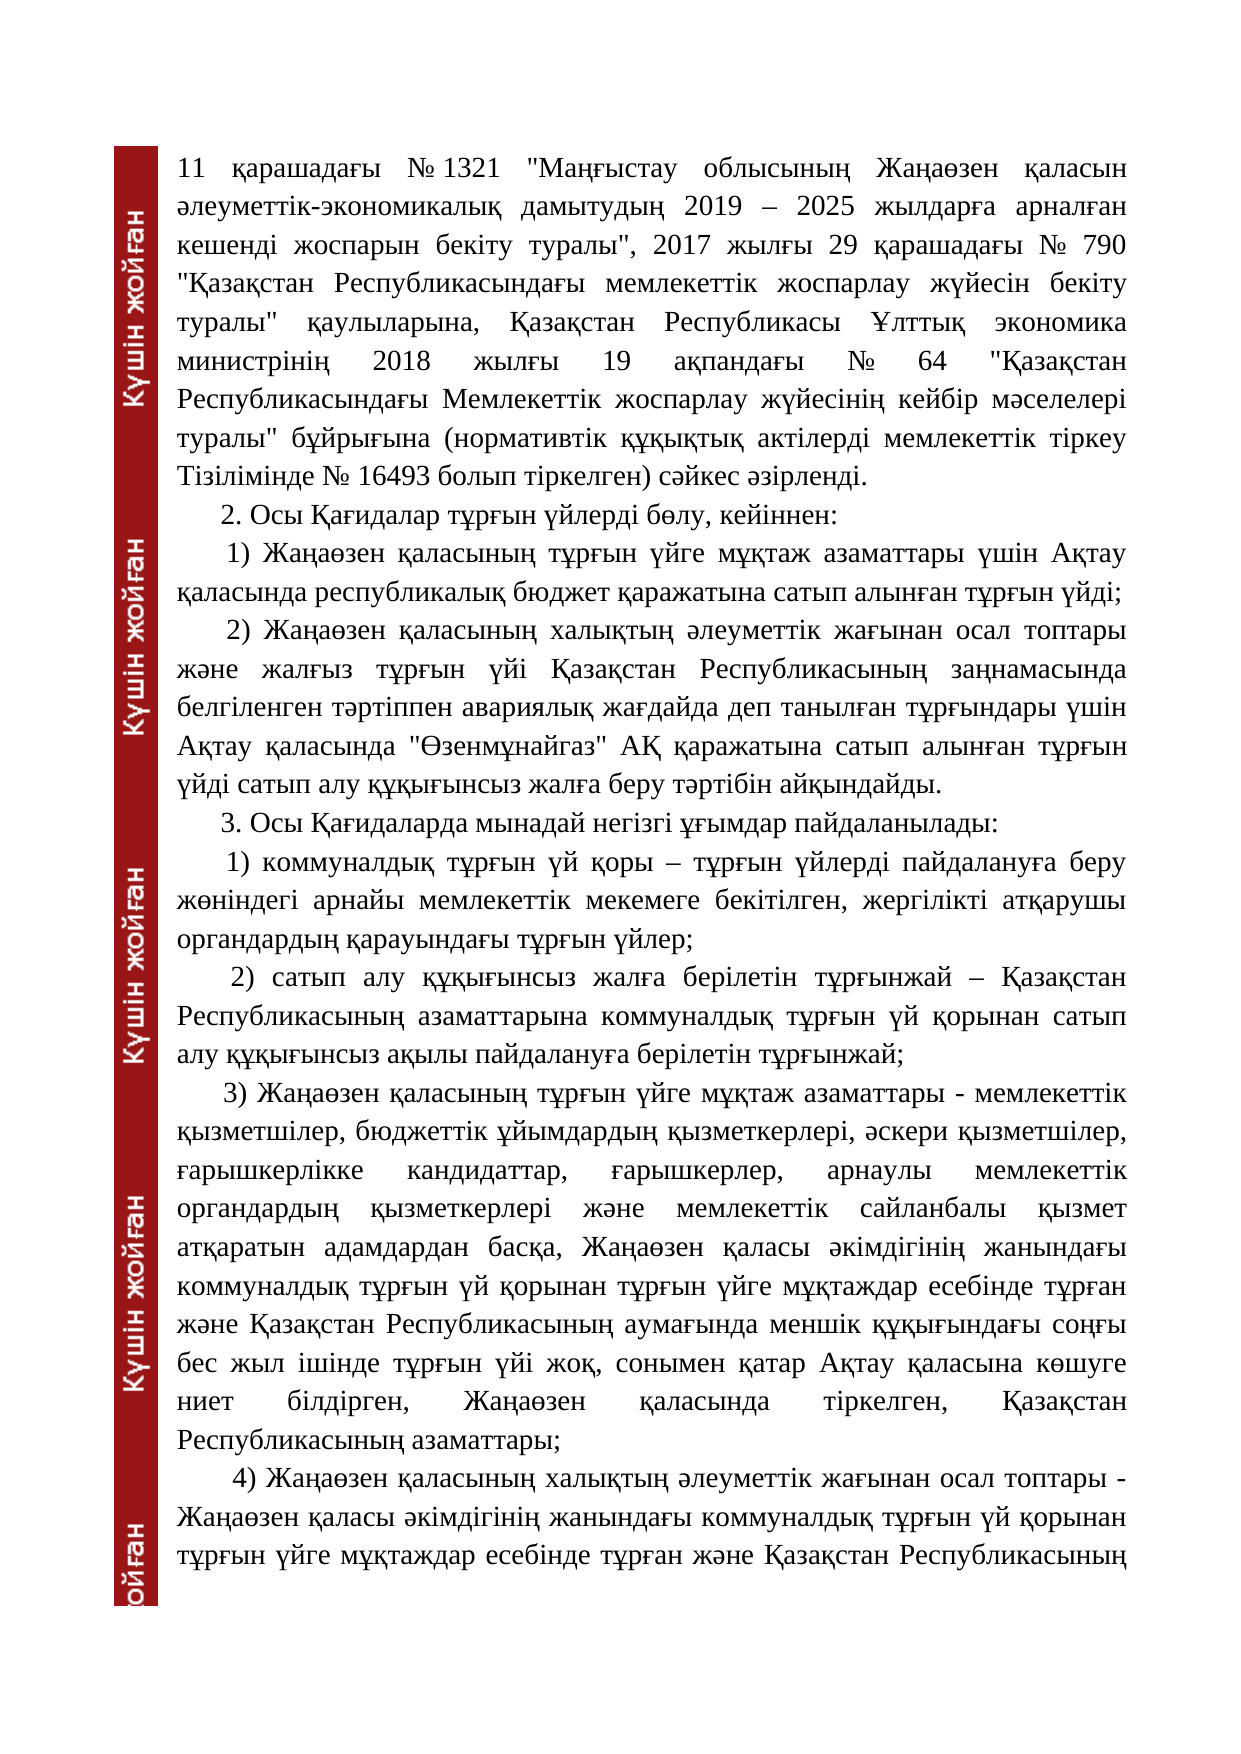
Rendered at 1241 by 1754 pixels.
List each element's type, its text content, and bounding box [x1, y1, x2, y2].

picture [114, 839, 158, 844]
text 2. Осы Қағидалар тұрғын үйлерді бөлу, кейіннен: [112, 497, 1128, 530]
text 3. Осы Қағидаларда мынадай негізгі ұғымдар пайдаланылады: [112, 805, 1128, 839]
picture [114, 1070, 158, 1075]
picture [114, 146, 158, 150]
picture [114, 607, 158, 612]
picture [114, 492, 158, 497]
text 2) Жаңаөзен қаласының халықтың әлеуметтік жағынан осал топтары және жалғыз тұрғын үйі Қазақстан Республикасының заңнамасында белгіленген тәртіппен авариялық жағдайда деп танылған тұрғындары үшін Ақтау қаласында "Өзенмұнайгаз" АҚ қаражатына сатып алынған тұрғын үйді сатып алу құқығынсыз жалға беру тәртібін айқындайды. [112, 612, 1128, 800]
picture [114, 530, 158, 535]
picture [114, 954, 158, 959]
text 3) Жаңаөзен қаласының тұрғын үйге мұқтаж азаматтары - мемлекеттiк қызметшiлер, бюджеттiк ұйымдардың қызметкерлерi, әскери қызметшiлер, ғарышкерлікке кандидаттар, ғарышкерлер, арнаулы мемлекеттік органдардың қызметкерлері және мемлекеттiк сайланбалы қызмет атқаратын адамдардан басқа, Жаңаөзен қаласы әкімдігінің жанындағы коммуналдық тұрғын үй қорынан тұрғын үйге мұқтаждар есебінде тұрған және Қазақстан Республикасының аумағында меншік құқығындағы соңғы бес жыл ішінде тұрғын үйі жоқ, сонымен қатар Ақтау қаласына көшуге ниет білдірген, Жаңаөзен қаласында тіркелген, Қазақстан Республикасының азаматтары; [112, 1075, 1128, 1455]
picture [114, 1571, 158, 1606]
picture [114, 800, 158, 805]
text 1) Жаңаөзен қаласының тұрғын үйге мұқтаж азаматтары үшін Ақтау қаласында республикалық бюджет қаражатына сатып алынған тұрғын үйді; [112, 535, 1128, 607]
text 2) сатып алу құқығынсыз жалға берілетін тұрғынжай – Қазақстан Республикасының азаматтарына коммуналдық тұрғын үй қорынан сатып алу құқығынсыз ақылы пайдалануға берілетін тұрғынжай; [112, 959, 1128, 1070]
text 1) коммуналдық тұрғын үй қоры – тұрғын үйлерді пайдалануға беру жөніндегі арнайы мемлекеттік мекемеге бекітілген, жергілікті атқарушы органдардың қарауындағы тұрғын үйлер; [112, 844, 1128, 954]
picture [114, 1455, 158, 1460]
